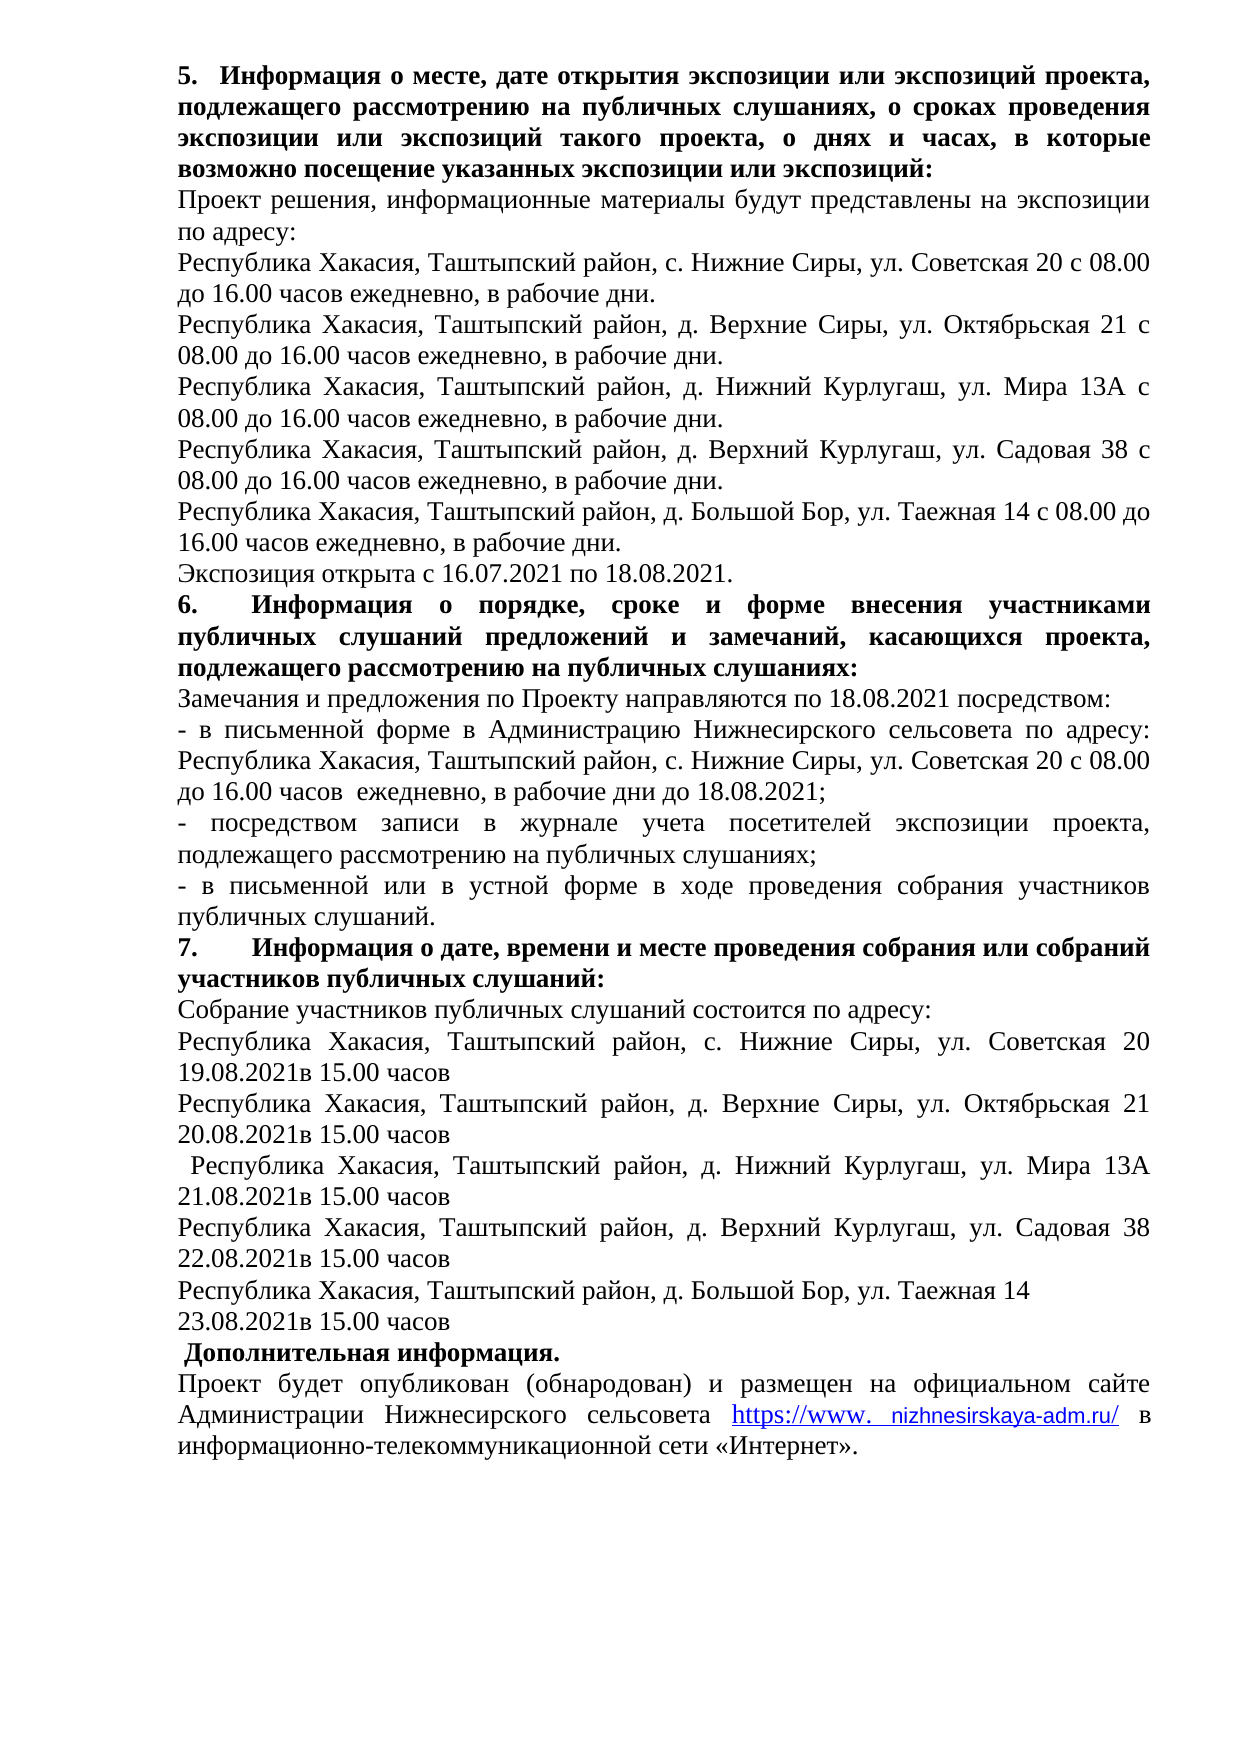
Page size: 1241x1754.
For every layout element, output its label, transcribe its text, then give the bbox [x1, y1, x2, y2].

text 7. Информация о дате, времени и месте проведения собрания или собраний участников публичных слушаний: [177, 931, 1152, 993]
text Республика Хакасия, Таштыпский район, с. Нижние Сиры, ул. Советская 20 19.08.2021в 15.00 часов [177, 1024, 1152, 1087]
list Информация о порядке, сроке и форме внесения участниками публичных слушаний предложений и замечаний, касающихся проекта, подлежащего рассмотрению на публичных слушаниях: [177, 588, 1152, 682]
text Дополнительная информация. [177, 1336, 1152, 1367]
text Замечания и предложения по Проекту направляются по 18.08.2021 посредством: [177, 682, 1152, 713]
text Республика Хакасия, Таштыпский район, д. Большой Бор, ул. Таежная 14 [177, 1274, 1152, 1305]
text Республика Хакасия, Таштыпский район, д. Верхний Курлугаш, ул. Садовая 38 22.08.2021в 15.00 часов [177, 1211, 1152, 1274]
text Республика Хакасия, Таштыпский район, д. Верхние Сиры, ул. Октябрьская 21 20.08.2021в 15.00 часов [177, 1087, 1152, 1149]
text Республика Хакасия, Таштыпский район, с. Нижние Сиры, ул. Советская 20 с 08.00 до 16.00 часов ежедневно, в рабочие дни. [177, 246, 1152, 308]
text Экспозиция открыта с 16.07.2021 по 18.08.2021. [177, 557, 1152, 588]
text Проект решения, информационные материалы будут представлены на экспозиции по адресу: [177, 184, 1152, 246]
text - в письменной или в устной форме в ходе проведения собрания участников публичных слушаний. [177, 869, 1152, 931]
text - посредством записи в журнале учета посетителей экспозиции проекта, подлежащего рассмотрению на публичных слушаниях; [177, 807, 1152, 869]
text Республика Хакасия, Таштыпский район, д. Нижний Курлугаш, ул. Мира 13А 21.08.2021в 15.00 часов [177, 1149, 1152, 1211]
text Проект будет опубликован (обнародован) и размещен на официальном сайте Администрации Нижнесирского сельсовета https://www. / в информационно-телекоммуникационной сети «Интернет». [177, 1367, 1152, 1461]
list Информация о месте, дате открытия экспозиции или экспозиций проекта, подлежащего рассмотрению на публичных слушаниях, о сроках проведения экспозиции или экспозиций такого проекта, о днях и часах, в которые возможно посещение указанных экспозиции или экспозиций: [177, 59, 1152, 184]
text Республика Хакасия, Таштыпский район, д. Верхние Сиры, ул. Октябрьская 21 с 08.00 до 16.00 часов ежедневно, в рабочие дни. [177, 308, 1152, 371]
text Республика Хакасия, Таштыпский район, д. Нижний Курлугаш, ул. Мира 13А с 08.00 до 16.00 часов ежедневно, в рабочие дни. [177, 371, 1152, 433]
text - в письменной форме в Администрацию Нижнесирского сельсовета по адресу: Республика Хакасия, Таштыпский район, с. Нижние Сиры, ул. Советская 20 с 08.00 до 16.00 часов ежедневно, в рабочие дни до 18.08.2021; [177, 713, 1152, 807]
text Республика Хакасия, Таштыпский район, д. Большой Бор, ул. Таежная 14 с 08.00 до 16.00 часов ежедневно, в рабочие дни. [177, 495, 1152, 557]
text Республика Хакасия, Таштыпский район, д. Верхний Курлугаш, ул. Садовая 38 с 08.00 до 16.00 часов ежедневно, в рабочие дни. [177, 433, 1152, 495]
text Собрание участников публичных слушаний состоится по адресу: [177, 993, 1152, 1024]
text 23.08.2021в 15.00 часов [177, 1305, 1152, 1336]
